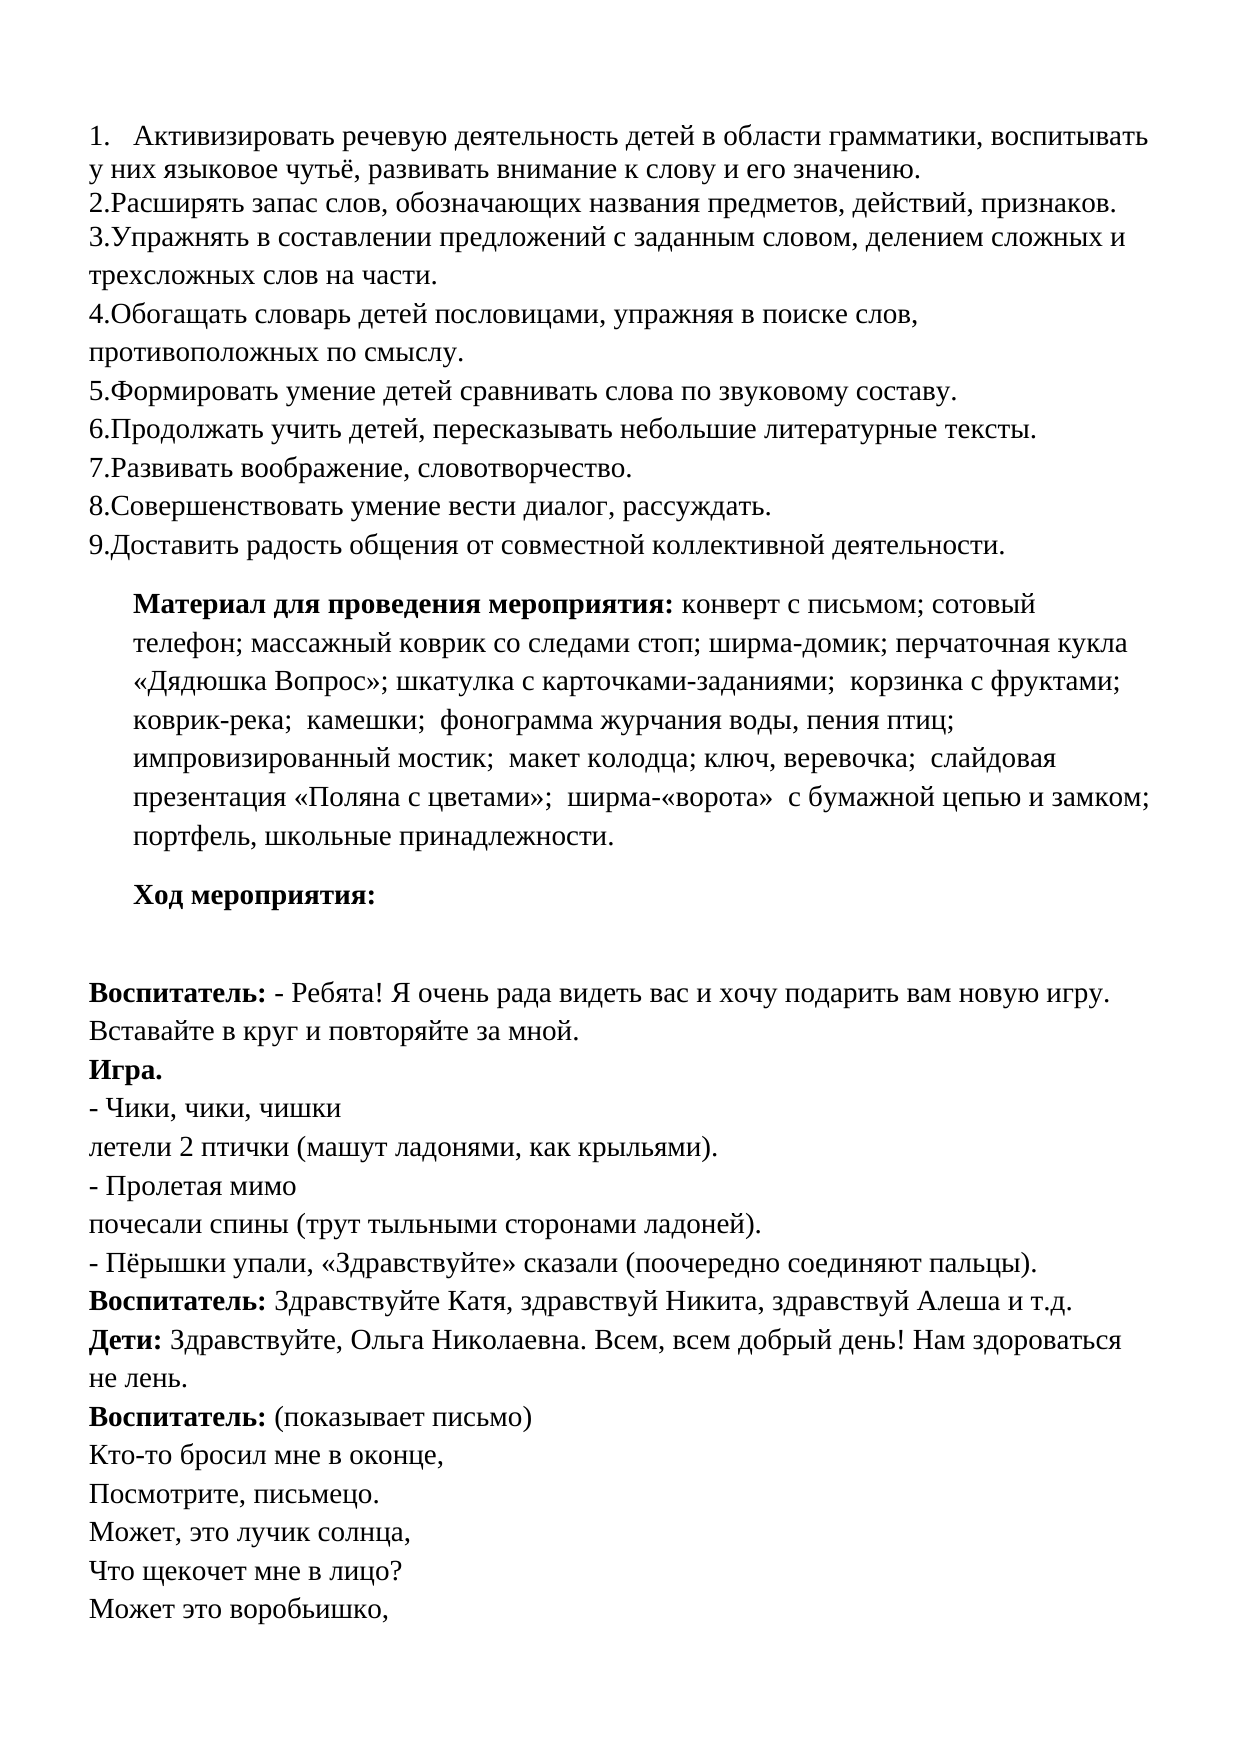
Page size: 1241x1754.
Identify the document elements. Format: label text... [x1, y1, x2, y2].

list Что щекочет мне в лицо? [88, 1553, 1152, 1587]
list Воспитатель: - Ребята! Я очень рада видеть вас и хочу подарить вам новую игру. [88, 975, 1152, 1008]
list Посмотрите, письмецо. [88, 1476, 1152, 1509]
list 9.Доставить радость общения от совместной коллективной деятельности. [88, 527, 1152, 561]
text Ход мероприятия: [133, 877, 1152, 911]
list 3.Упражнять в составлении предложений с заданным словом, делением сложных и трехсложных слов на части. [88, 219, 1152, 291]
list Воспитатель: (показывает письмо) [88, 1399, 1152, 1432]
list Кто-то бросил мне в оконце, [88, 1437, 1152, 1471]
list 5.Формировать умение детей сравнивать слова по звуковому составу. [88, 373, 1152, 406]
list Игра. [88, 1052, 1152, 1086]
list Дети: Здравствуйте, Ольга Николаевна. Всем, всем добрый день! Нам здороваться не лень. [88, 1322, 1152, 1394]
list - Чики, чики, чишки [88, 1091, 1152, 1124]
list Активизировать речевую деятельность детей в области грамматики, воспитывать у них языковое чутьё, развивать внимание к слову и его значению. [88, 118, 1152, 185]
list 8.Совершенствовать умение вести диалог, рассуждать. [88, 488, 1152, 522]
list Может, это лучик солнца, [88, 1514, 1152, 1548]
list 2.Расширять запас слов, обозначающих названия предметов, действий, признаков. [88, 185, 1152, 219]
list 6.Продолжать учить детей, пересказывать небольшие литературные тексты. [88, 411, 1152, 445]
list - Пёрышки упали, «Здравствуйте» сказали (поочередно соединяют пальцы). [88, 1245, 1152, 1278]
list Воспитатель: Здравствуйте Катя, здравствуй Никита, здравствуй Алеша и т.д. [88, 1283, 1152, 1317]
list летели 2 птички (машут ладонями, как крыльями). [88, 1129, 1152, 1163]
list почесали спины (трут тыльными сторонами ладоней). [88, 1206, 1152, 1240]
list 7.Развивать воображение, словотворчество. [88, 450, 1152, 483]
list Может это воробьишко, [88, 1592, 1152, 1625]
list Вставайте в круг и повторяйте за мной. [88, 1013, 1152, 1047]
list - Пролетая мимо [88, 1168, 1152, 1201]
list 4.Обогащать словарь детей пословицами, упражняя в поиске слов, противоположных по смыслу. [88, 296, 1152, 368]
text Материал для проведения мероприятия: конверт с письмом; сотовый телефон; массажный коврик со следами стоп; ширма-домик; перчаточная кукла «Дядюшка Вопрос»; шкатулка с карточками-заданиями; корзинка с фруктами; коврик-река; камешки; фонограмма журчания воды, пения птиц; импровизированный мостик; макет колодца; ключ, веревочка; слайдовая презентация «Поляна с цветами»; ширма-«ворота» с бумажной цепью и замком; портфель, школьные принадлежности. [133, 586, 1152, 851]
